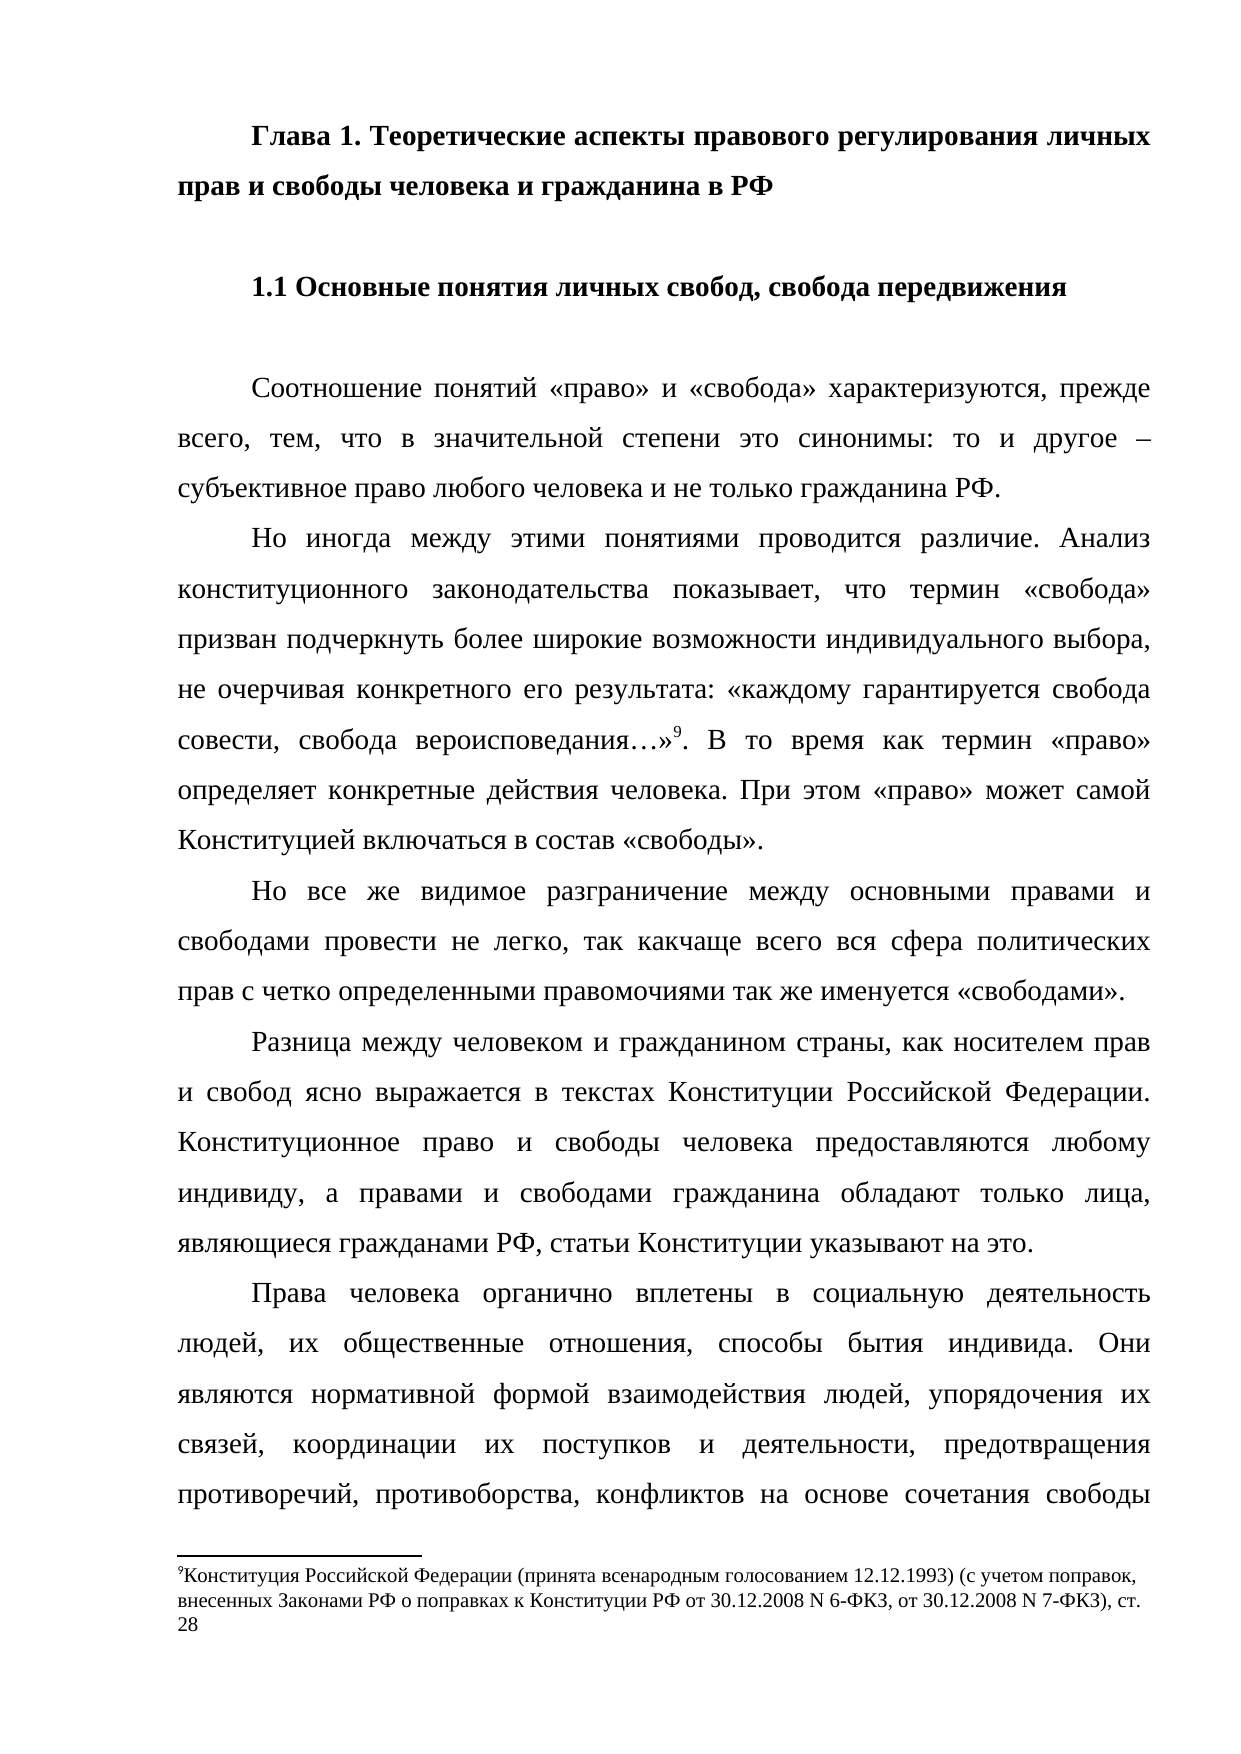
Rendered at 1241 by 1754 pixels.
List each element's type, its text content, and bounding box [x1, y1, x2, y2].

text Но все же видимое разграничение между основными правами и свободами провести не легко, так какчаще всего вся сфера политических прав с четко определенными правомочиями так же именуется «свободами». [177, 873, 1152, 1007]
text Глава 1. Теоретические аспекты правового регулирования личных прав и свободы человека и гражданина в РФ [177, 118, 1152, 202]
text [177, 1275, 1152, 1510]
text Соотношение понятий «право» и «свобода» характеризуются, прежде всего, тем, что в значительной степени это синонимы: то и другое – субъективное право любого человека и не только гражданина РФ. [177, 370, 1152, 504]
text Разница между человеком и гражданином страны, как носителем прав и свобод ясно выражается в текстах Конституции Российской Федерации. Конституционное право и свободы человека предоставляются любому индивиду, а правами и свободами гражданина обладают только лица, являющиеся гражданами РФ, статьи Конституции указывают на это. [177, 1024, 1152, 1258]
text 1.1 Основные понятия личных свобод, свобода передвижения [177, 269, 1152, 303]
text Но иногда между этими понятиями проводится различие. Анализ конституционного законодательства показывает, что термин «свобода» призван подчеркнуть более широкие возможности индивидуального выбора, не очерчивая конкретного его результата: «каждому гарантируется свобода совести, свобода вероисповедания…». В то время как термин «право» определяет конкретные действия человека. При этом «право» может самой Конституцией включаться в состав «свободы». [177, 521, 1152, 856]
